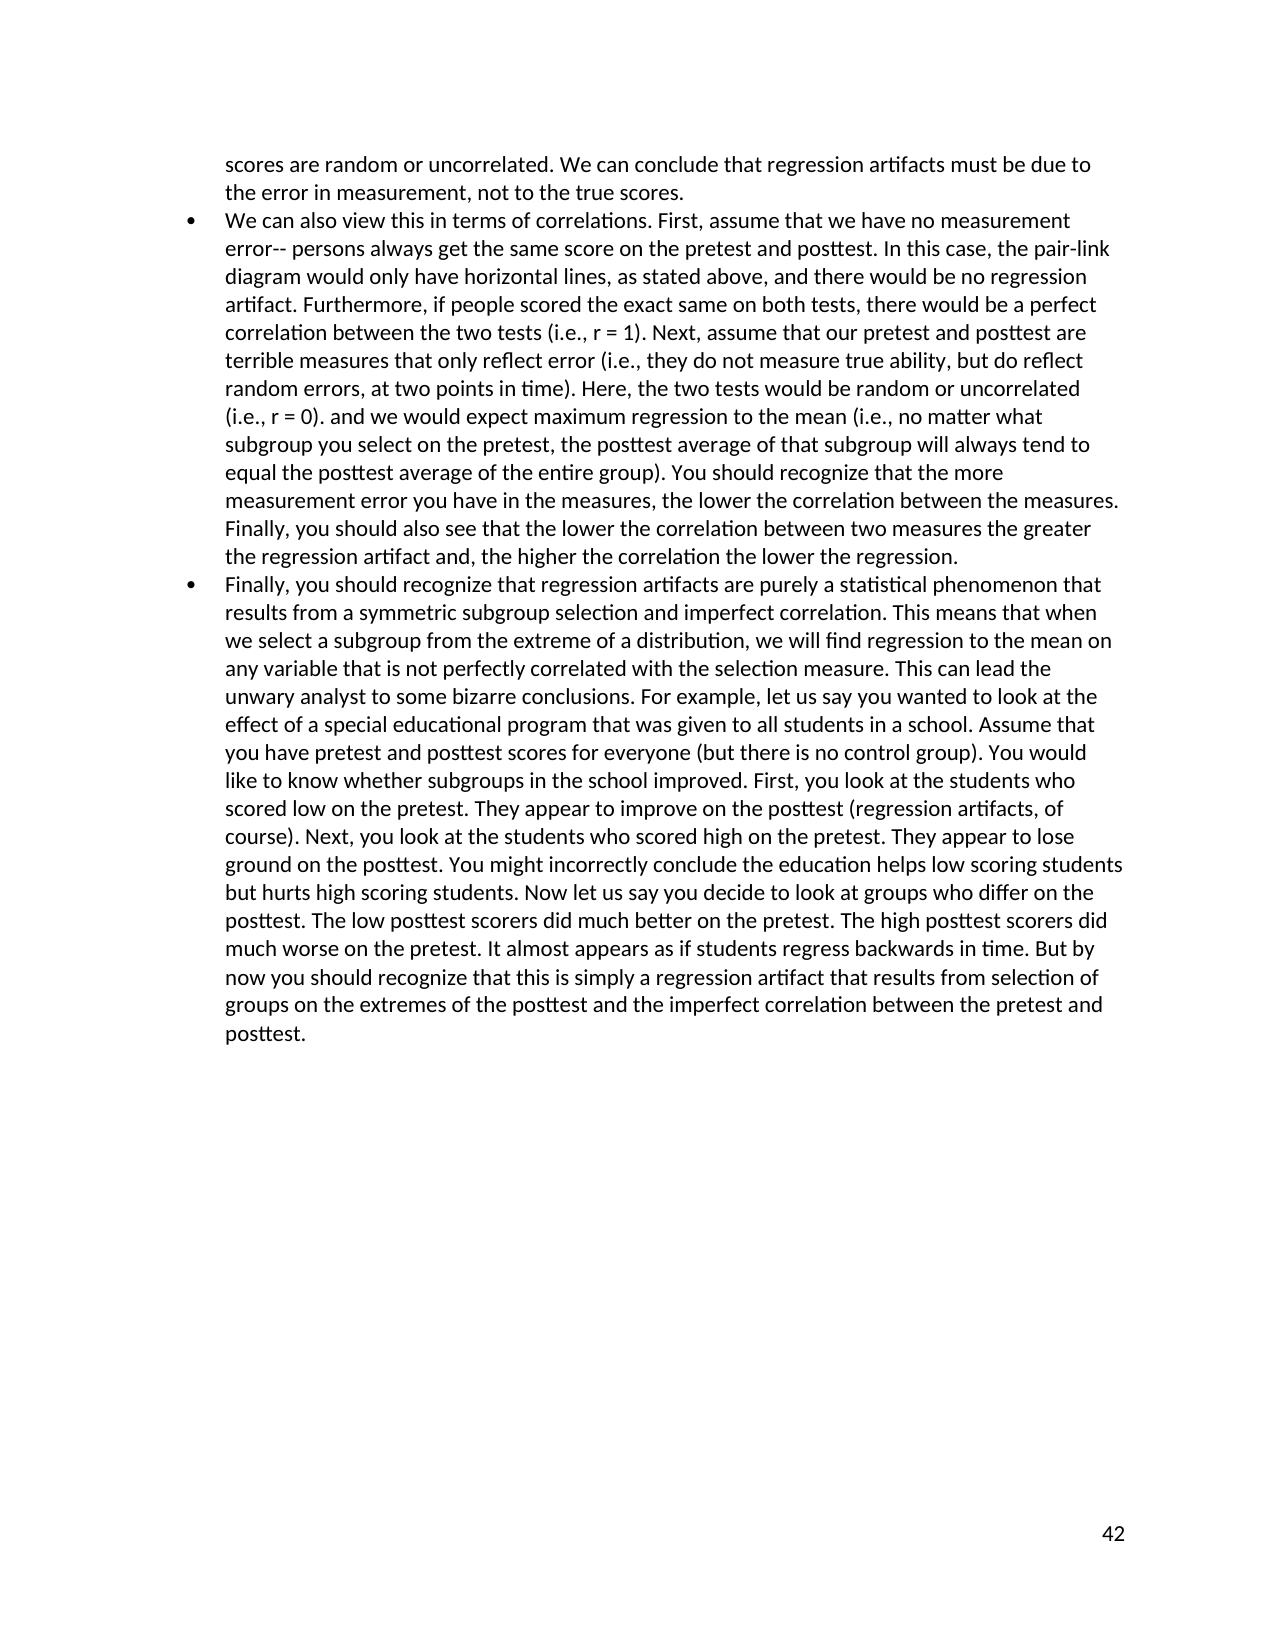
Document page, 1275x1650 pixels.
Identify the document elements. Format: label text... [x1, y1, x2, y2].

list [187, 150, 1125, 206]
list We can also view this in terms of correlations. First, assume that we have no measurement error-- persons always get the same score on the pretest and posttest. In this case, the pair-link diagram would only have horizontal lines, as stated above, and there would be no regression artifact. Furthermore, if people scored the exact same on both tests, there would be a perfect correlation between the two tests (i.e., r = 1). Next, assume that our pretest and posttest are terrible measures that only reflect error (i.e., they do not measure true ability, but do reflect random errors, at two points in time). Here, the two tests would be random or uncorrelated (i.e., r = 0). and we would expect maximum regression to the mean (i.e., no matter what subgroup you select on the pretest, the posttest average of that subgroup will always tend to equal the posttest average of the entire group). You should recognize that the more measurement error you have in the measures, the lower the correlation between the measures. Finally, you should also see that the lower the correlation between two measures the greater the regression artifact and, the higher the correlation the lower the regression. [187, 206, 1125, 570]
list Finally, you should recognize that regression artifacts are purely a statistical phenomenon that results from a symmetric subgroup selection and imperfect correlation. This means that when we select a subgroup from the extreme of a distribution, we will find regression to the mean on any variable that is not perfectly correlated with the selection measure. This can lead the unwary analyst to some bizarre conclusions. For example, let us say you wanted to look at the effect of a special educational program that was given to all students in a school. Assume that you have pretest and posttest scores for everyone (but there is no control group). You would like to know whether subgroups in the school improved. First, you look at the students who scored low on the pretest. They appear to improve on the posttest (regression artifacts, of course). Next, you look at the students who scored high on the pretest. They appear to lose ground on the posttest. You might incorrectly conclude the education helps low scoring students but hurts high scoring students. Now let us say you decide to look at groups who differ on the posttest. The low posttest scorers did much better on the pretest. The high posttest scorers did much worse on the pretest. It almost appears as if students regress backwards in time. But by now you should recognize that this is simply a regression artifact that results from selection of groups on the extremes of the posttest and the imperfect correlation between the pretest and posttest. [187, 570, 1125, 1047]
